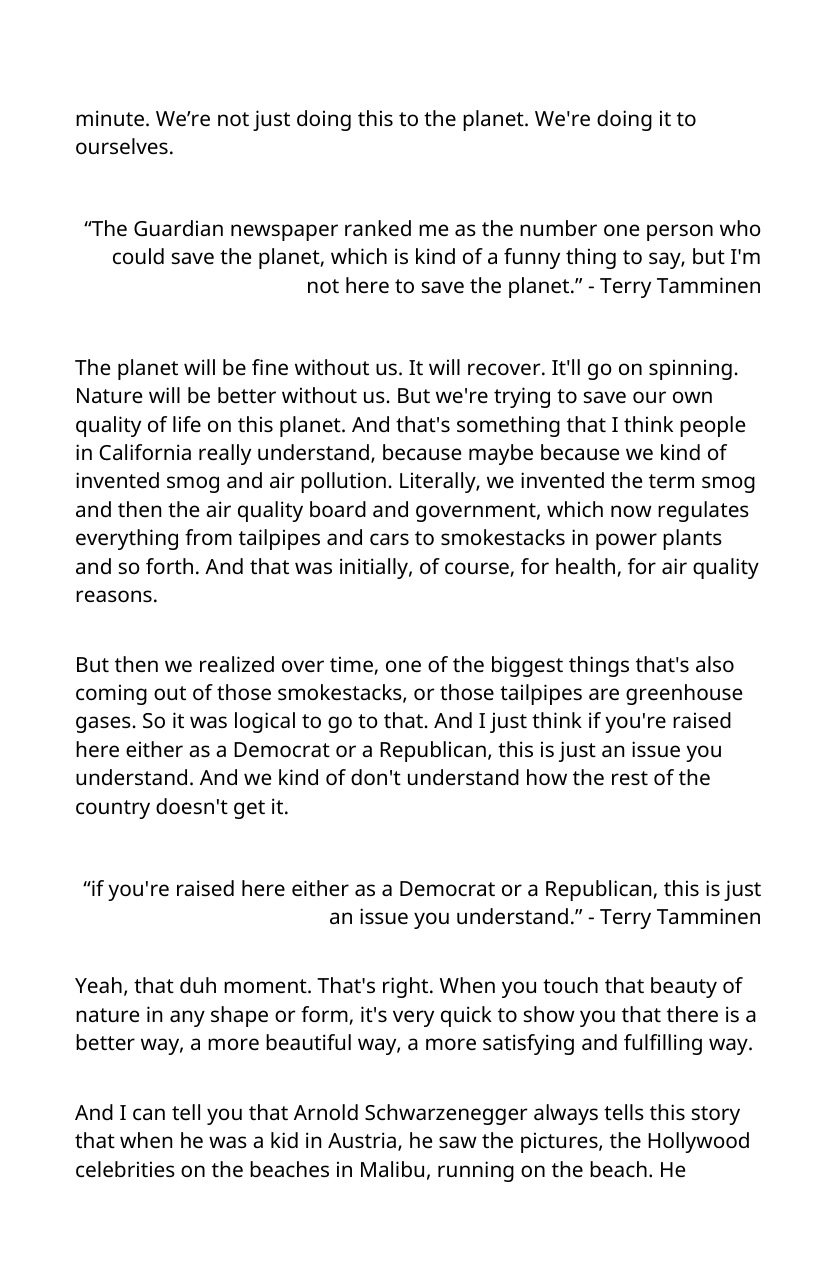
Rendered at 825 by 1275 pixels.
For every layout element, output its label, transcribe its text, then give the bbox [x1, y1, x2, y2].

text The planet will be fine without us. It will recover. It'll go on spinning. Nature will be better without us. But we're trying to save our own quality of life on this planet. And that's something that I think people in California really understand, because maybe because we kind of invented smog and air pollution. Literally, we invented the term smog and then the air quality board and government, which now regulates everything from tailpipes and cars to smokestacks in power plants and so forth. And that was initially, of course, for health, for air quality reasons. [75, 353, 762, 609]
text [75, 104, 762, 161]
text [75, 1069, 762, 1183]
text But then we realized over time, one of the biggest things that's also coming out of those smokestacks, or those tailpipes are greenhouse gases. So it was logical to go to that. And I just think if you're raised here either as a Democrat or a Republican, this is just an issue you understand. And we kind of don't understand how the rest of the country doesn't get it. [75, 621, 762, 820]
text “if you're raised here either as a Democrat or a Republican, this is just an issue you understand.” - Terry Tamminen [75, 874, 762, 931]
text Yeah, that duh moment. That's right. When you touch that beauty of nature in any shape or form, it's very quick to show you that there is a better way, a more beautiful way, a more satisfying and fulfilling way. [75, 943, 762, 1057]
text “The Guardian newspaper ranked me as the number one person who could save the planet, which is kind of a funny thing to say, but I'm not here to save the planet.” - Terry Tamminen [75, 214, 762, 299]
